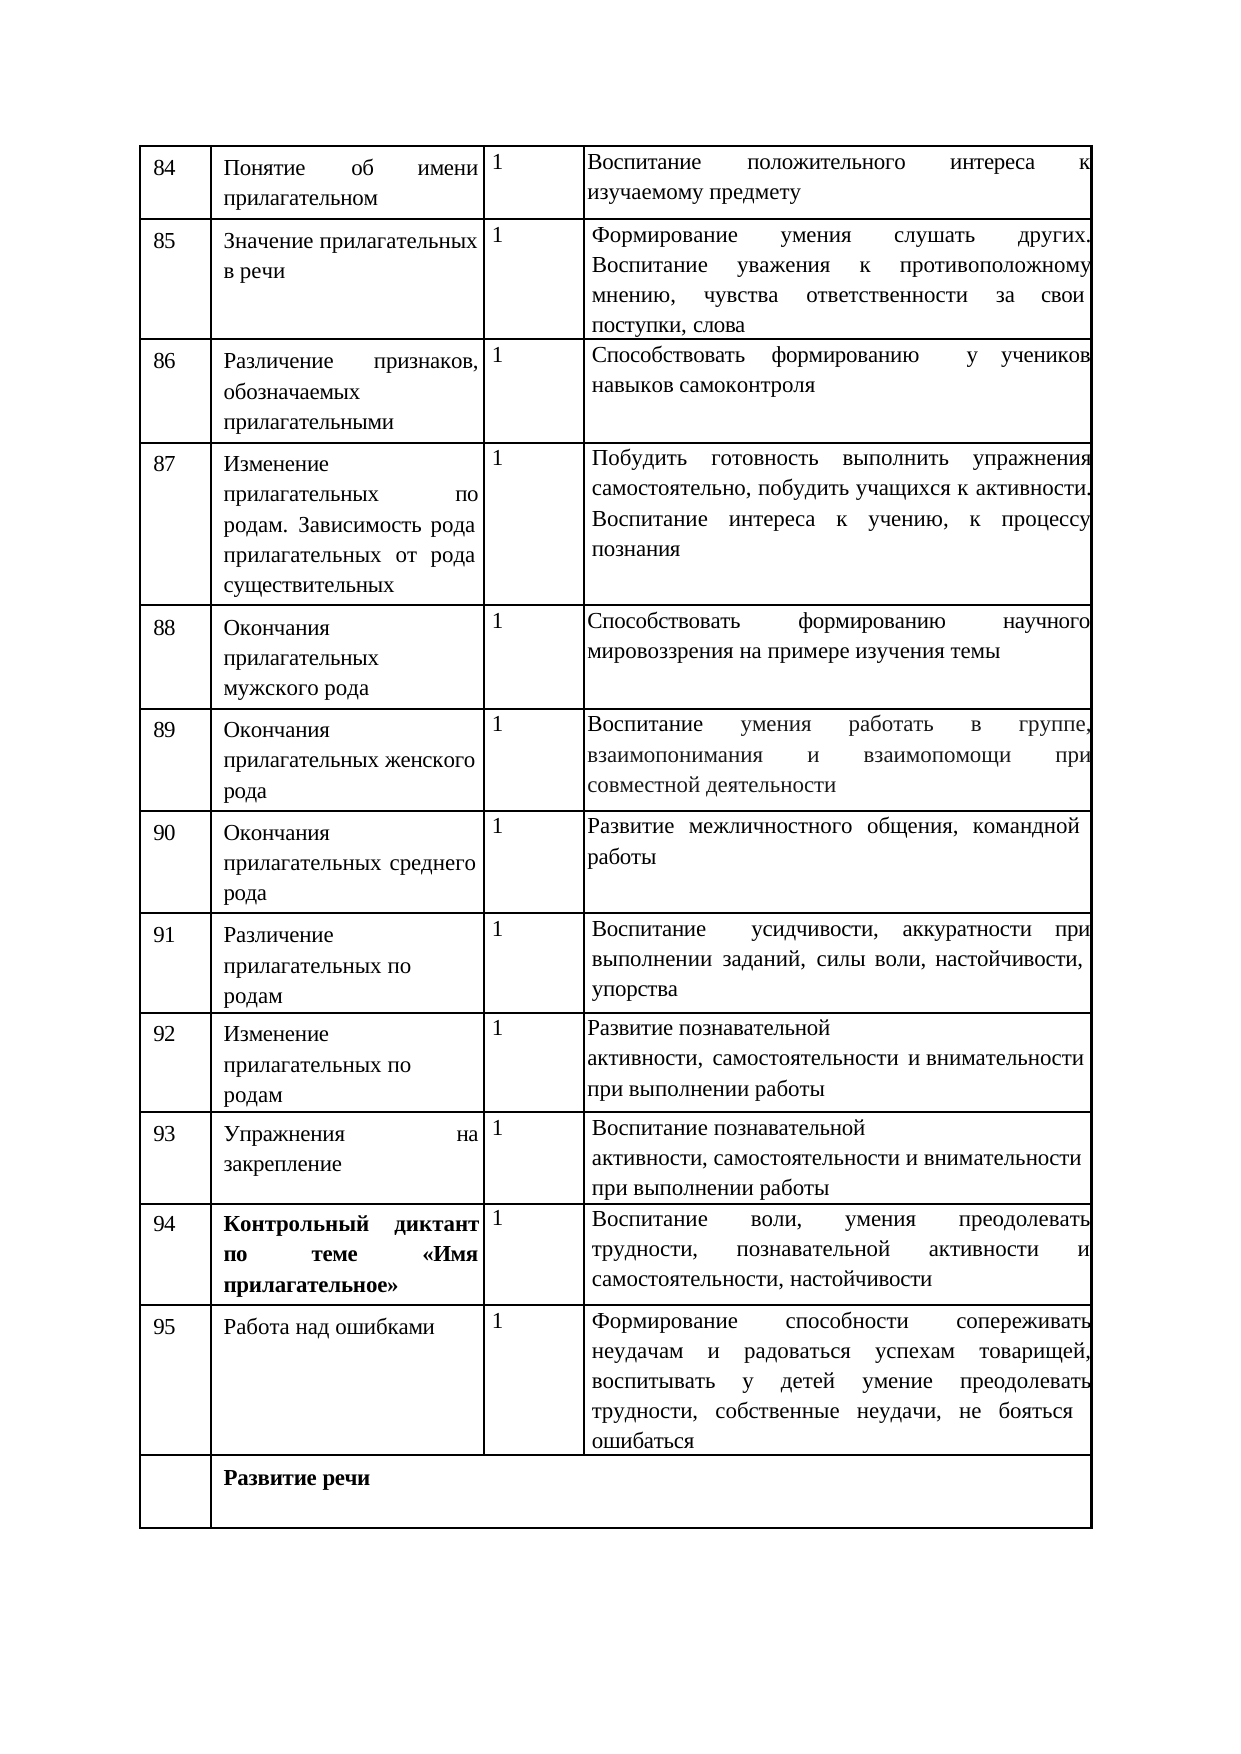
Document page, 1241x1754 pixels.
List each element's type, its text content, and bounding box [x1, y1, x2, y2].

table_cell Формирование умения слушать других. Воспитание уважения к противоположному мнению, чувства ответственности за свои поступки, слова [585, 220, 1090, 338]
table_cell Изменение прилагательных по родам [212, 1014, 483, 1111]
table_header 84 [141, 147, 210, 217]
table_cell 91 [141, 914, 210, 1012]
table_cell 88 [141, 606, 210, 708]
table_header 1 [485, 147, 583, 217]
table_cell 95 [141, 1306, 210, 1454]
table_cell Развитие речи [212, 1456, 1090, 1527]
table_cell 1 [485, 812, 583, 912]
table_cell Побудить готовность выполнить упражнения самостоятельно, побудить учащихся к активности. Воспитание интереса к учению, к процессу познания [585, 444, 1090, 604]
table_cell Различение признаков, обозначаемых прилагательными [212, 340, 483, 442]
table_cell Способствовать формированию научного мировоззрения на примере изучения темы [585, 606, 1090, 708]
table_cell Воспитание умения работать в группе, взаимопонимания и взаимопомощи при совместной деятельности [585, 710, 1090, 810]
table_cell 90 [141, 812, 210, 912]
table_cell Способствовать формированию у учеников навыков самоконтроля [585, 340, 1090, 442]
table_cell Изменение прилагательных по родам. Зависимость рода прилагательных от рода существительных [212, 444, 483, 604]
table_cell Формирование способности сопереживать неудачам и радоваться успехам товарищей, воспитывать у детей умение преодолевать трудности, собственные неудачи, не бояться ошибаться [585, 1306, 1090, 1454]
table_cell 1 [485, 1014, 583, 1111]
table_cell 1 [485, 340, 583, 442]
table_cell Воспитание познавательной активности, самостоятельности и внимательности при выполнении работы [585, 1113, 1090, 1202]
table_cell [141, 1456, 210, 1527]
table_cell 1 [485, 710, 583, 810]
table_cell 87 [141, 444, 210, 604]
table_cell 92 [141, 1014, 210, 1111]
table_cell Развитие познавательной активности, самостоятельности и внимательности при выполнении работы [585, 1014, 1090, 1111]
table_cell 94 [141, 1205, 210, 1304]
table_cell 89 [141, 710, 210, 810]
table_cell 1 [485, 1205, 583, 1304]
table_cell Воспитание усидчивости, аккуратности при выполнении заданий, силы воли, настойчивости, упорства [585, 914, 1090, 1012]
table_cell 1 [485, 1113, 583, 1202]
table_cell Окончания прилагательных мужского рода [212, 606, 483, 708]
table_header Воспитание положительного интереса к изучаемому предмету [585, 147, 1090, 217]
table_header Понятие об имени прилагательном [212, 147, 483, 217]
table_cell 1 [485, 220, 583, 338]
table_cell 85 [141, 220, 210, 338]
table_cell 1 [485, 914, 583, 1012]
table_cell Воспитание воли, умения преодолевать трудности, познавательной активности и самостоятельности, настойчивости [585, 1205, 1090, 1304]
table_cell 1 [485, 444, 583, 604]
table_cell Окончания прилагательных женского рода [212, 710, 483, 810]
table_cell Контрольный диктант по теме «Имя прилагательное» [212, 1205, 483, 1304]
table_cell 1 [485, 1306, 583, 1454]
table_cell Упражнения на закрепление [212, 1113, 483, 1202]
table_cell 93 [141, 1113, 210, 1202]
table_cell Различение прилагательных по родам [212, 914, 483, 1012]
table_cell Развитие межличностного общения, командной работы [585, 812, 1090, 912]
table_cell Окончания прилагательных среднего рода [212, 812, 483, 912]
table_cell 1 [485, 606, 583, 708]
table_cell Значение прилагательных в речи [212, 220, 483, 338]
table_cell 86 [141, 340, 210, 442]
table_cell Работа над ошибками [212, 1306, 483, 1454]
